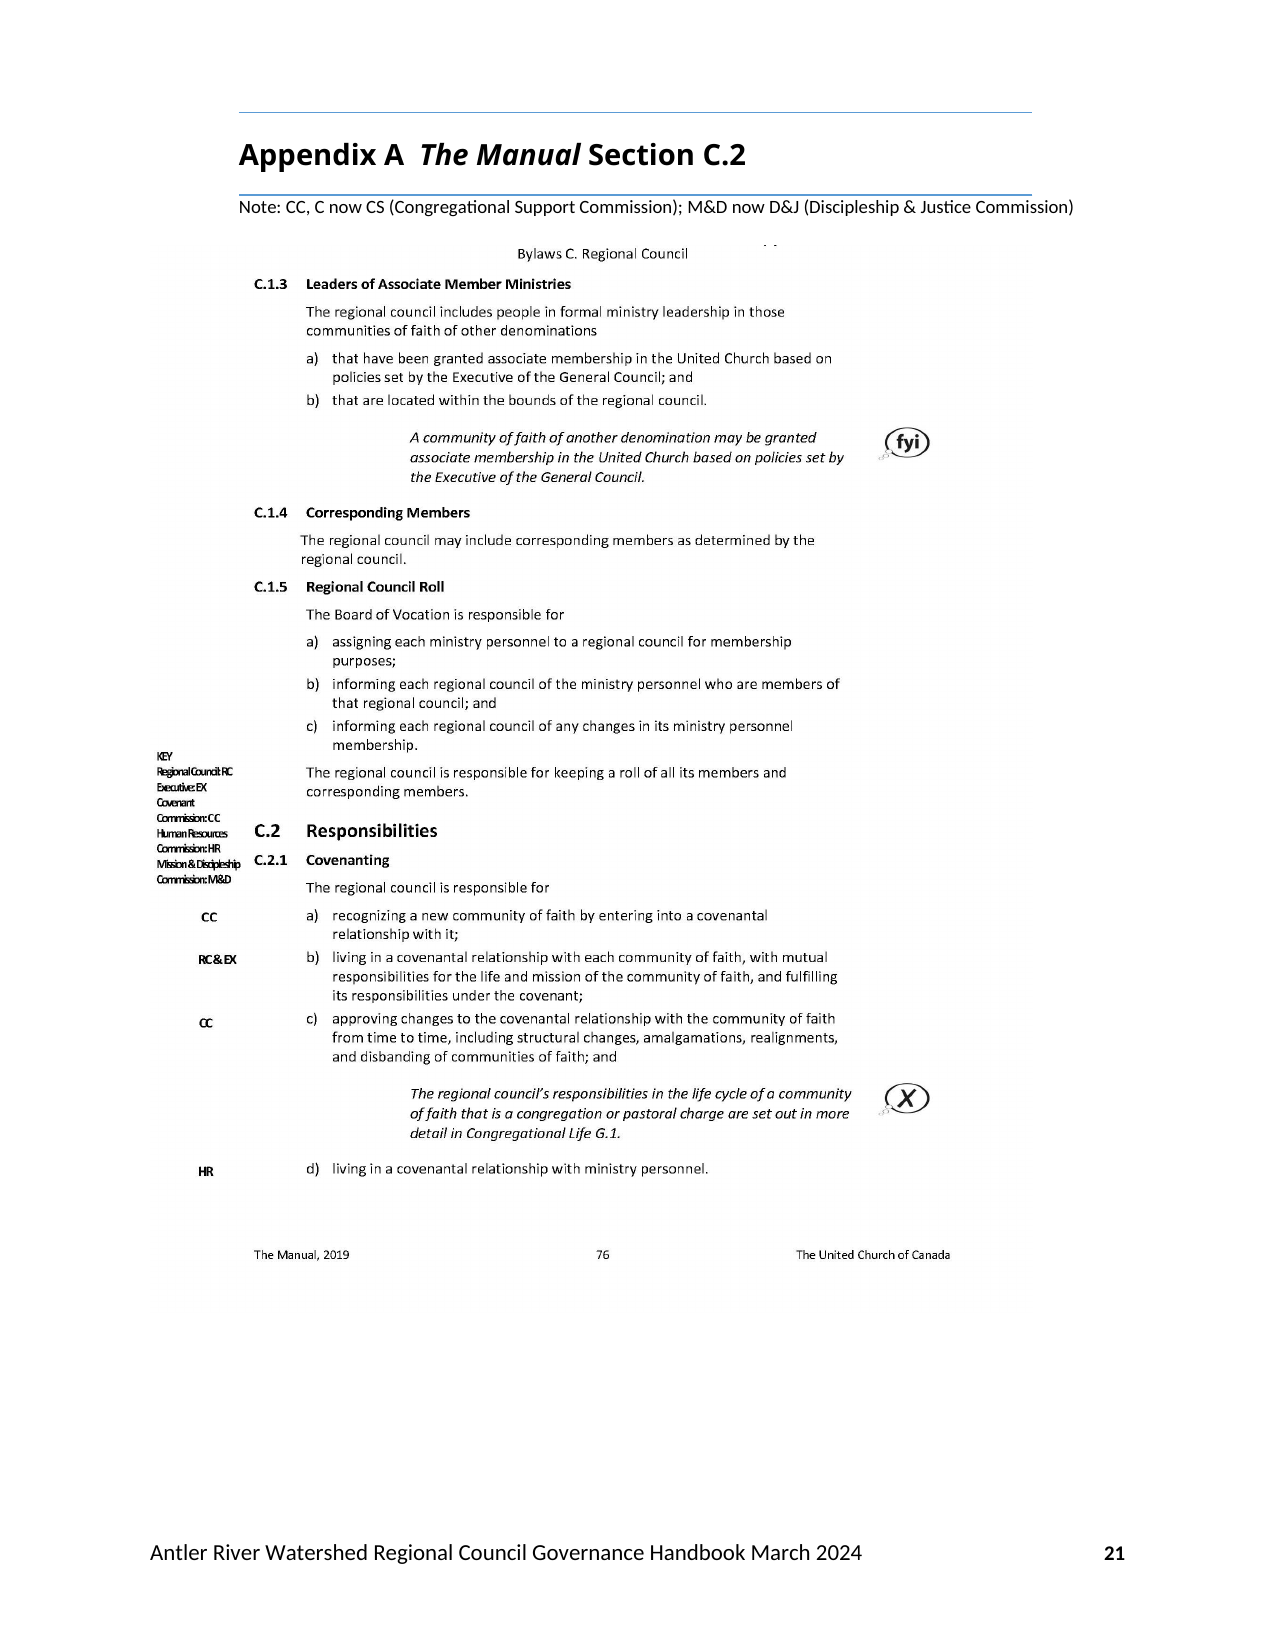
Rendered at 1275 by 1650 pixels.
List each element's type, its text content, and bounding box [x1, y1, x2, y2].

text Note: CC, C now CS (Congregational Support Commission); M&D now D&J (Discipleship & Justice Commission) [239, 196, 1122, 218]
text Appendix A The Manual Section C.2 [239, 113, 1032, 194]
picture [150, 245, 1034, 1313]
